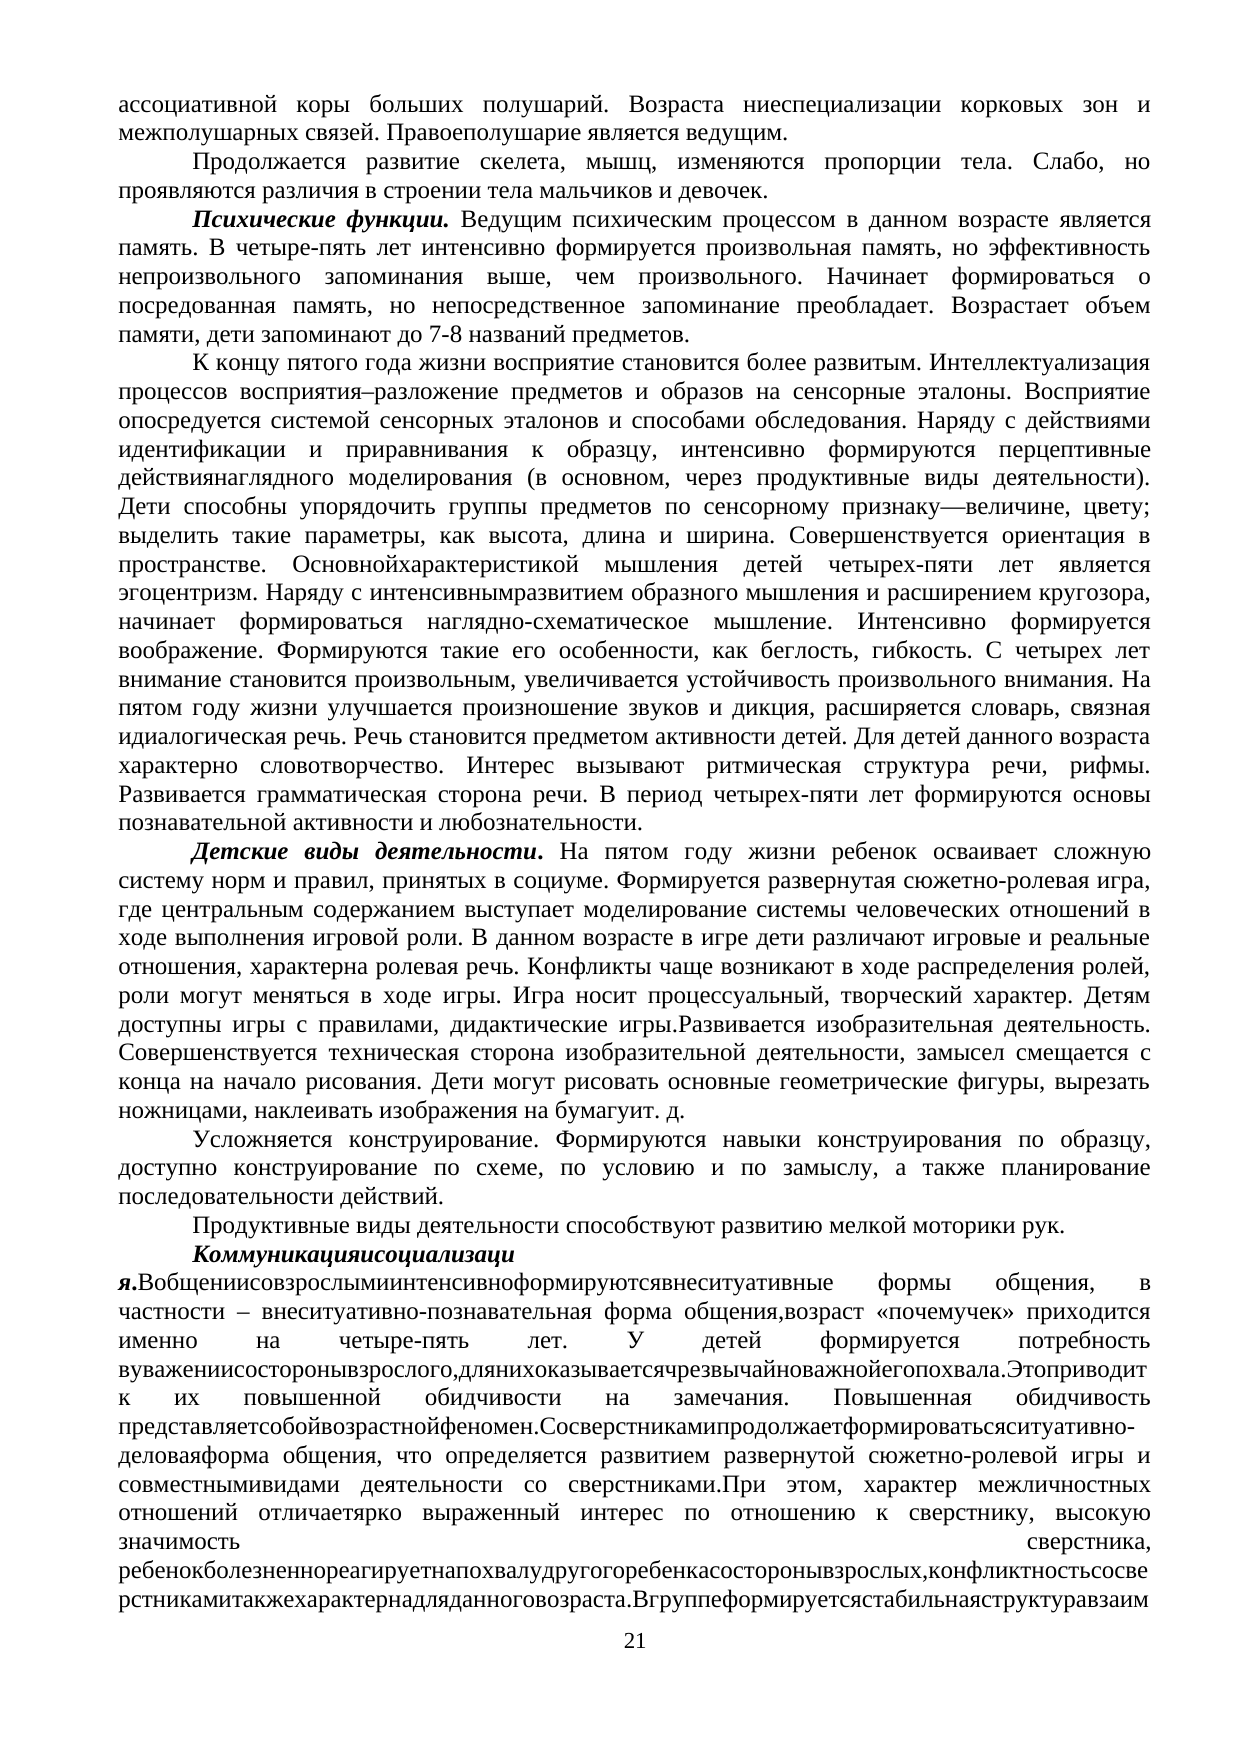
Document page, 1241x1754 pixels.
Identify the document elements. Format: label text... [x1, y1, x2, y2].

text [118, 1239, 1152, 1612]
text Усложняется конструирование. Формируются навыки конструирования по образцу, доступно конструирование по схеме, по условию и по замыслу, а также планирование последовательности действий. [118, 1124, 1152, 1210]
text К концу пятого года жизни восприятие становится более развитым. Интеллектуализация процессов восприятия–разложение предметов и образов на сенсорные эталоны. Восприятие опосредуется системой сенсорных эталонов и способами обследования. Наряду с действиями идентификации и приравнивания к образцу, интенсивно формируются перцептивные действиянаглядного моделирования (в основном, через продуктивные виды деятельности). Дети способны упорядочить группы предметов по сенсорному признаку—величине, цвету; выделить такие параметры, как высота, длина и ширина. Совершенствуется ориентация в пространстве. Основнойхарактеристикой мышления детей четырех-пяти лет является эгоцентризм. Наряду с интенсивнымразвитием образного мышления и расширением кругозора, начинает формироваться наглядно-схематическое мышление. Интенсивно формируется воображение. Формируются такие его особенности, как беглость, гибкость. С четырех лет внимание становится произвольным, увеличивается устойчивость произвольного внимания. На пятом году жизни улучшается произношение звуков и дикция, расширяется словарь, связная идиалогическая речь. Речь становится предметом активности детей. Для детей данного возраста характерно словотворчество. Интерес вызывают ритмическая структура речи, рифмы. Развивается грамматическая сторона речи. В период четырех-пяти лет формируются основы познавательной активности и любознательности. [118, 347, 1152, 836]
text Продолжается развитие скелета, мышц, изменяются пропорции тела. Слабо, но проявляются различия в строении тела мальчиков и девочек. [118, 146, 1152, 204]
text Психические функции. Ведущим психическим процессом в данном возрасте является память. В четыре-пять лет интенсивно формируется произвольная память, но эффективность непроизвольного запоминания выше, чем произвольного. Начинает формироваться о посредованная память, но непосредственное запоминание преобладает. Возрастает объем памяти, дети запоминают до 7-8 названий предметов. [118, 204, 1152, 347]
text Продуктивные виды деятельности способствуют развитию мелкой моторики рук. [118, 1210, 1152, 1239]
text Детские виды деятельности. На пятом году жизни ребенок осваивает сложную систему норм и правил, принятых в социуме. Формируется развернутая сюжетно-ролевая игра, где центральным содержанием выступает моделирование системы человеческих отношений в ходе выполнения игровой роли. В данном возрасте в игре дети различают игровые и реальные отношения, характерна ролевая речь. Конфликты чаще возникают в ходе распределения ролей, роли могут меняться в ходе игры. Игра носит процессуальный, творческий характер. Детям доступны игры с правилами, дидактические игры.Развивается изобразительная деятельность. Совершенствуется техническая сторона изобразительной деятельности, замысел смещается с конца на начало рисования. Дети могут рисовать основные геометрические фигуры, вырезать ножницами, наклеивать изображения на бумагуит. д. [118, 836, 1152, 1124]
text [118, 89, 1152, 146]
